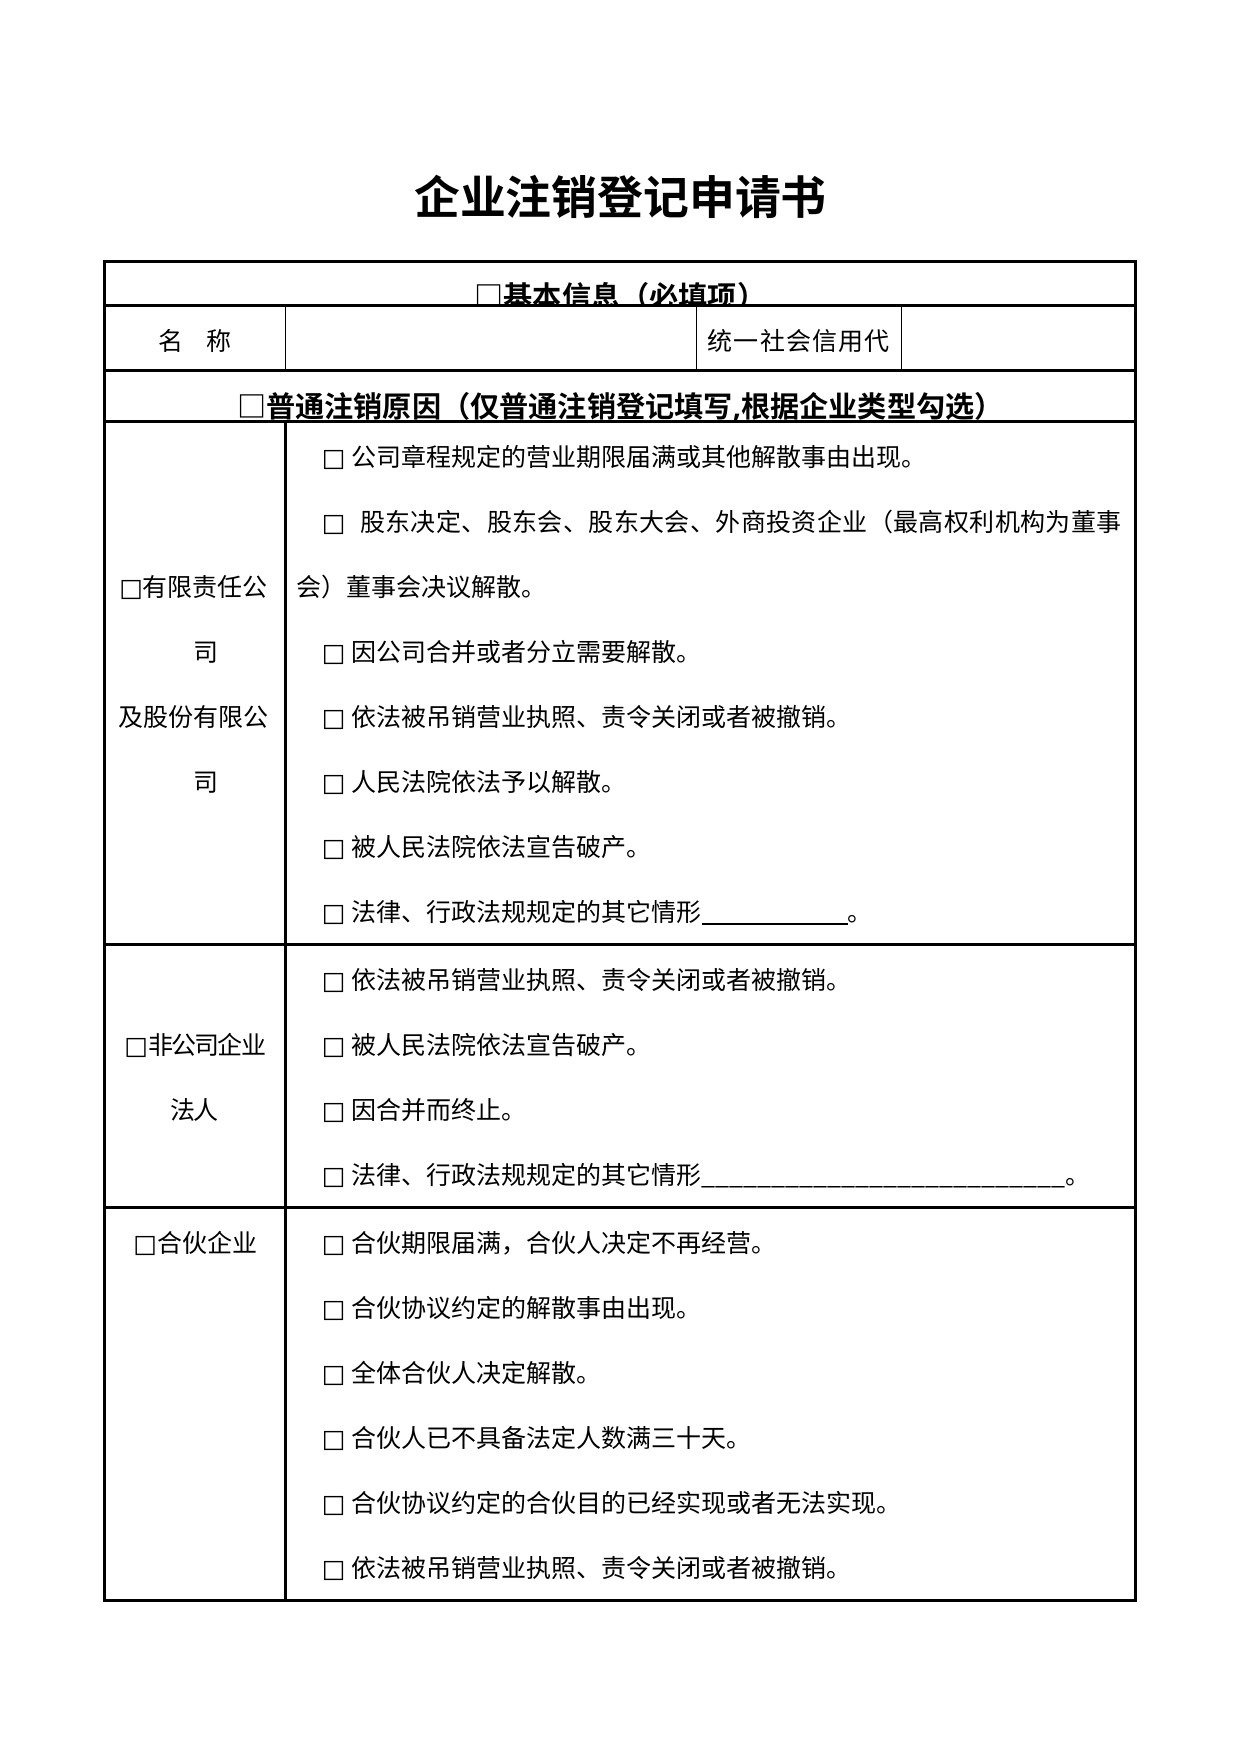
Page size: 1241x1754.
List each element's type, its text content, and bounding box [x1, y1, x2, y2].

table_cell 名 称 [106, 307, 285, 369]
text 企业注销登记申请书 [145, 146, 1096, 243]
table_cell □非公司企业法人 [106, 946, 284, 1206]
table_cell [286, 307, 696, 369]
table_cell 统一社会信用代码 [697, 307, 901, 369]
table_cell □ 依法被吊销营业执照、责令关闭或者被撤销。 □ 被人民法院依法宣告破产。 □ 因合并而终止。 □ 法律、行政法规规定的其它情形__________________________。 [287, 946, 1134, 1206]
table_cell □有限责任公司 及股份有限公司 [106, 423, 284, 943]
table_cell □ 公司章程规定的营业期限届满或其他解散事由出现。 □ 股东决定、股东会、股东大会、外商投资企业（最高权利机构为董事会）董事会决议解散。 □ 因公司合并或者分立需要解散。 □ 依法被吊销营业执照、责令关闭或者被撤销。 □ 人民法院依法予以解散。 □ 被人民法院依法宣告破产。 □ 法律、行政法规规定的其它情形 。 [287, 423, 1134, 943]
table_cell □普通注销原因（仅普通注销登记填写,根据企业类型勾选） [106, 372, 1134, 420]
table_cell [902, 307, 1134, 369]
table_header □基本信息（必填项） [106, 263, 1134, 304]
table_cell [287, 1209, 1134, 1599]
table_cell □合伙企业 [106, 1209, 284, 1599]
